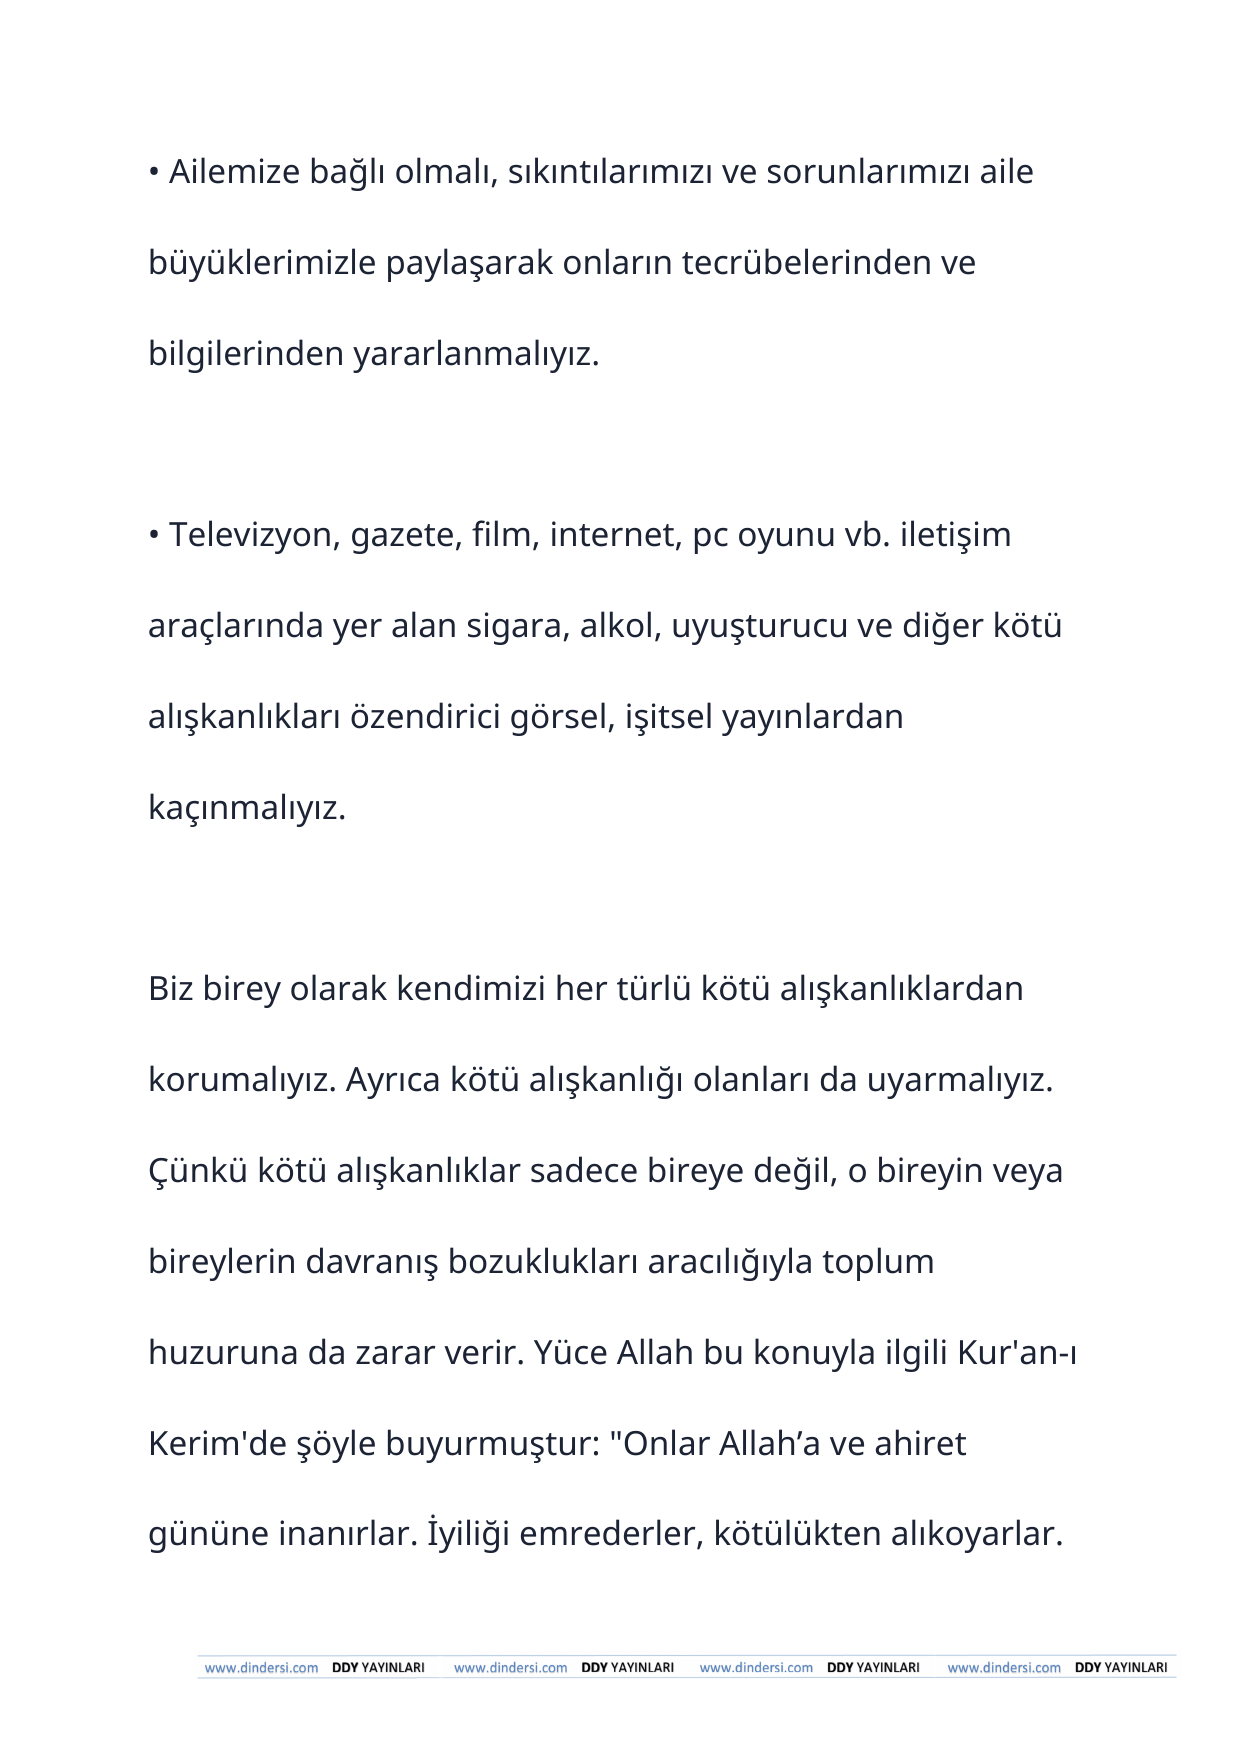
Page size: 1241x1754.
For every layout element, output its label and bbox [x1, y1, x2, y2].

picture [194, 1651, 1181, 1680]
text [148, 148, 1093, 1556]
